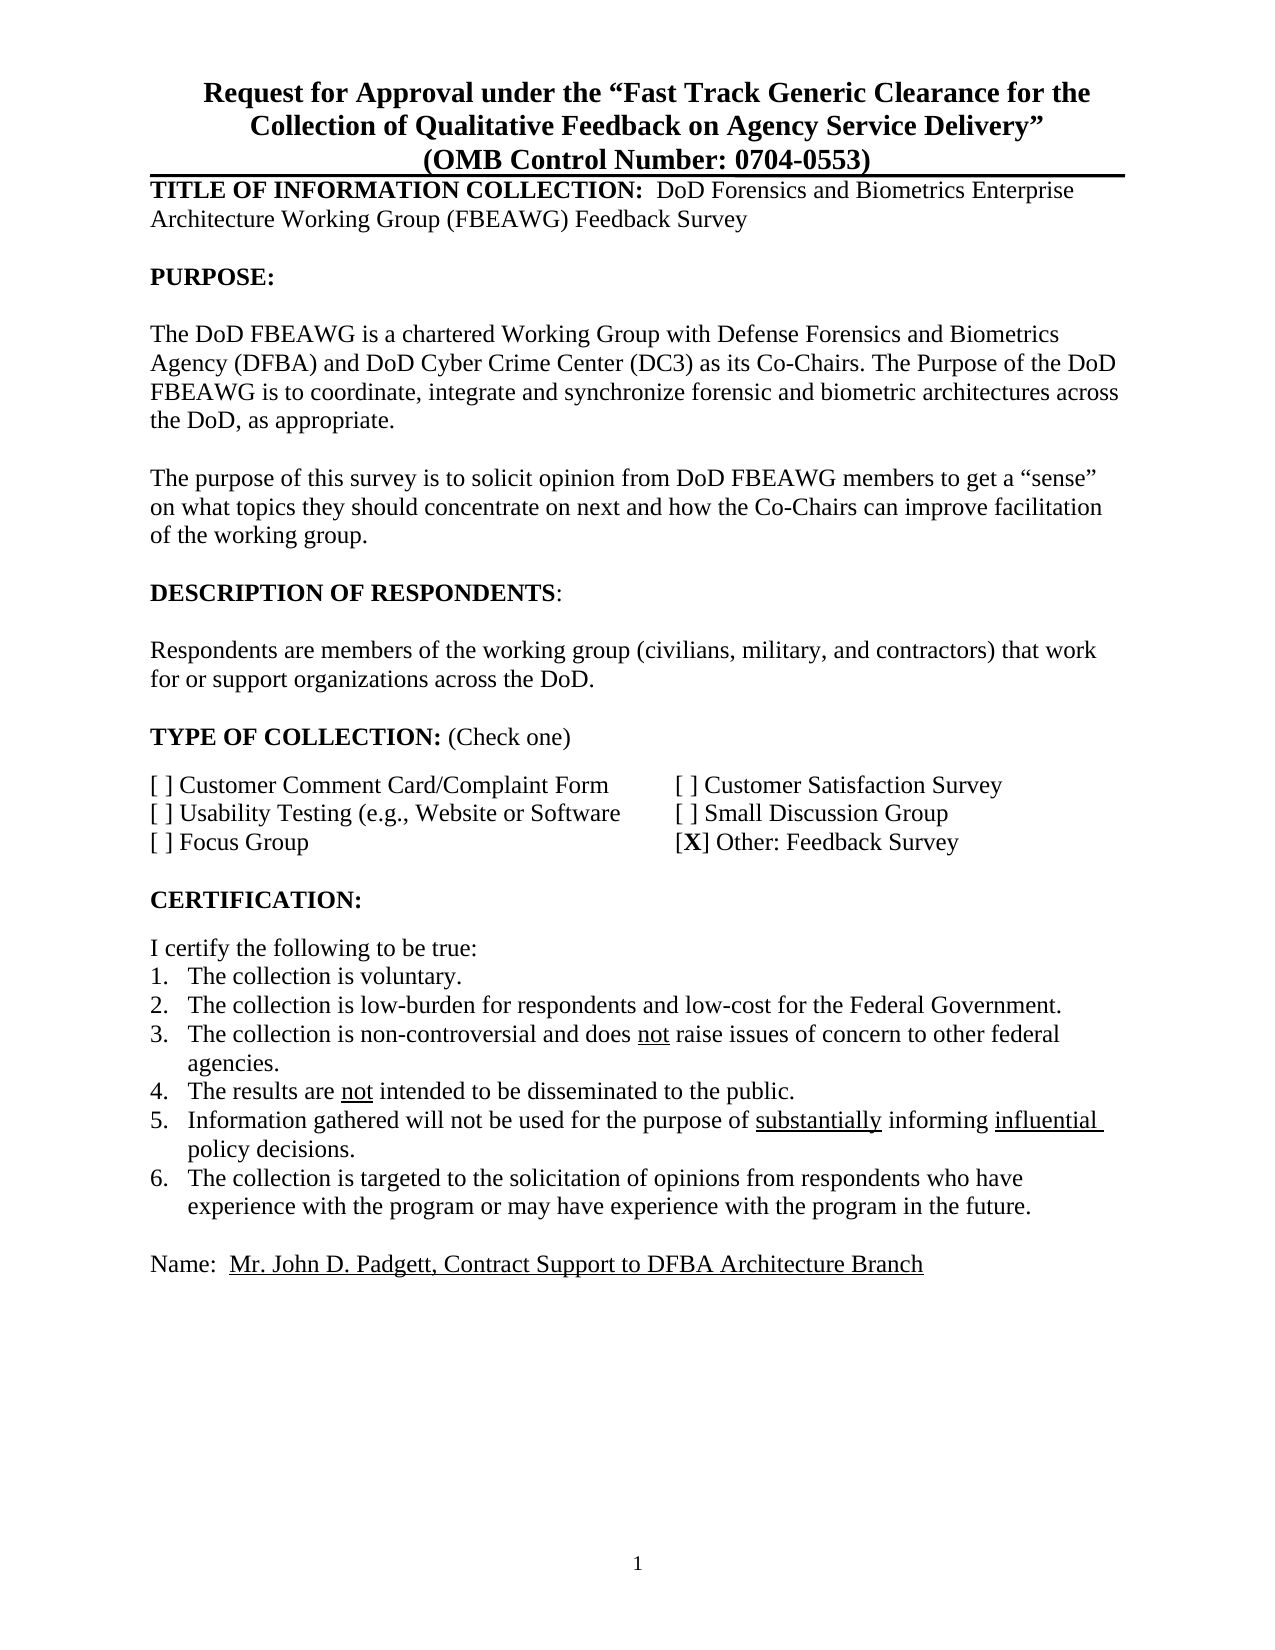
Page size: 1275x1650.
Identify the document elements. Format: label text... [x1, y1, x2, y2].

text [ ] Focus Group [X] Other: Feedback Survey [150, 827, 1125, 856]
text The purpose of this survey is to solicit opinion from DoD FBEAWG members to get a “sense” on what topics they should concentrate on next and how the Co-Chairs can improve facilitation of the working group. [150, 463, 1125, 549]
text The DoD FBEAWG is a chartered Working Group with Defense Forensics and Biometrics Agency (DFBA) and DoD Cyber Crime Center (DC3) as its Co-Chairs. The Purpose of the DoD FBEAWG is to coordinate, integrate and synchronize forensic and biometric architectures across the DoD, as appropriate. [150, 319, 1125, 434]
text Respondents are members of the working group (civilians, military, and contractors) that work for or support organizations across the DoD. [150, 636, 1125, 693]
list The results are not intended to be disseminated to the public. [150, 1076, 1125, 1105]
text I certify the following to be true: [150, 933, 1125, 961]
list Information gathered will not be used for the purpose of substantially informing influential policy decisions. [150, 1105, 1125, 1163]
subtitle Request for Approval under the “Fast Track Generic Clearance for the Collection of Qualitative Feedback on Agency Service Delivery” [150, 75, 1144, 142]
list The collection is targeted to the solicitation of opinions from respondents who have experience with the program or may have experience with the program in the future. [150, 1163, 1125, 1220]
subtitle (OMB Control Number: 0704-0553) [150, 142, 1144, 176]
list The collection is low-burden for respondents and low-cost for the Federal Government. [150, 990, 1125, 1019]
text TITLE OF INFORMATION COLLECTION: DoD Forensics and Biometrics Enterprise Architecture Working Group (FBEAWG) Feedback Survey [150, 178, 1125, 233]
text CERTIFICATION: [150, 885, 1125, 913]
text DESCRIPTION OF RESPONDENTS: [150, 578, 1125, 607]
text [ ] Customer Comment Card/Complaint Form [ ] Customer Satisfaction Survey [150, 770, 1125, 798]
list The collection is voluntary. [150, 961, 1125, 990]
text TYPE OF COLLECTION: (Check one) [150, 722, 1125, 751]
text [ ] Usability Testing (e.g., Website or Software [ ] Small Discussion Group [150, 798, 1125, 827]
text PURPOSE: [150, 262, 1125, 291]
text Name: Mr. John D. Padgett, Contract Support to DFBA Architecture Branch [150, 1249, 1125, 1278]
list The collection is non-controversial and does not raise issues of concern to other federal agencies. [150, 1019, 1125, 1076]
